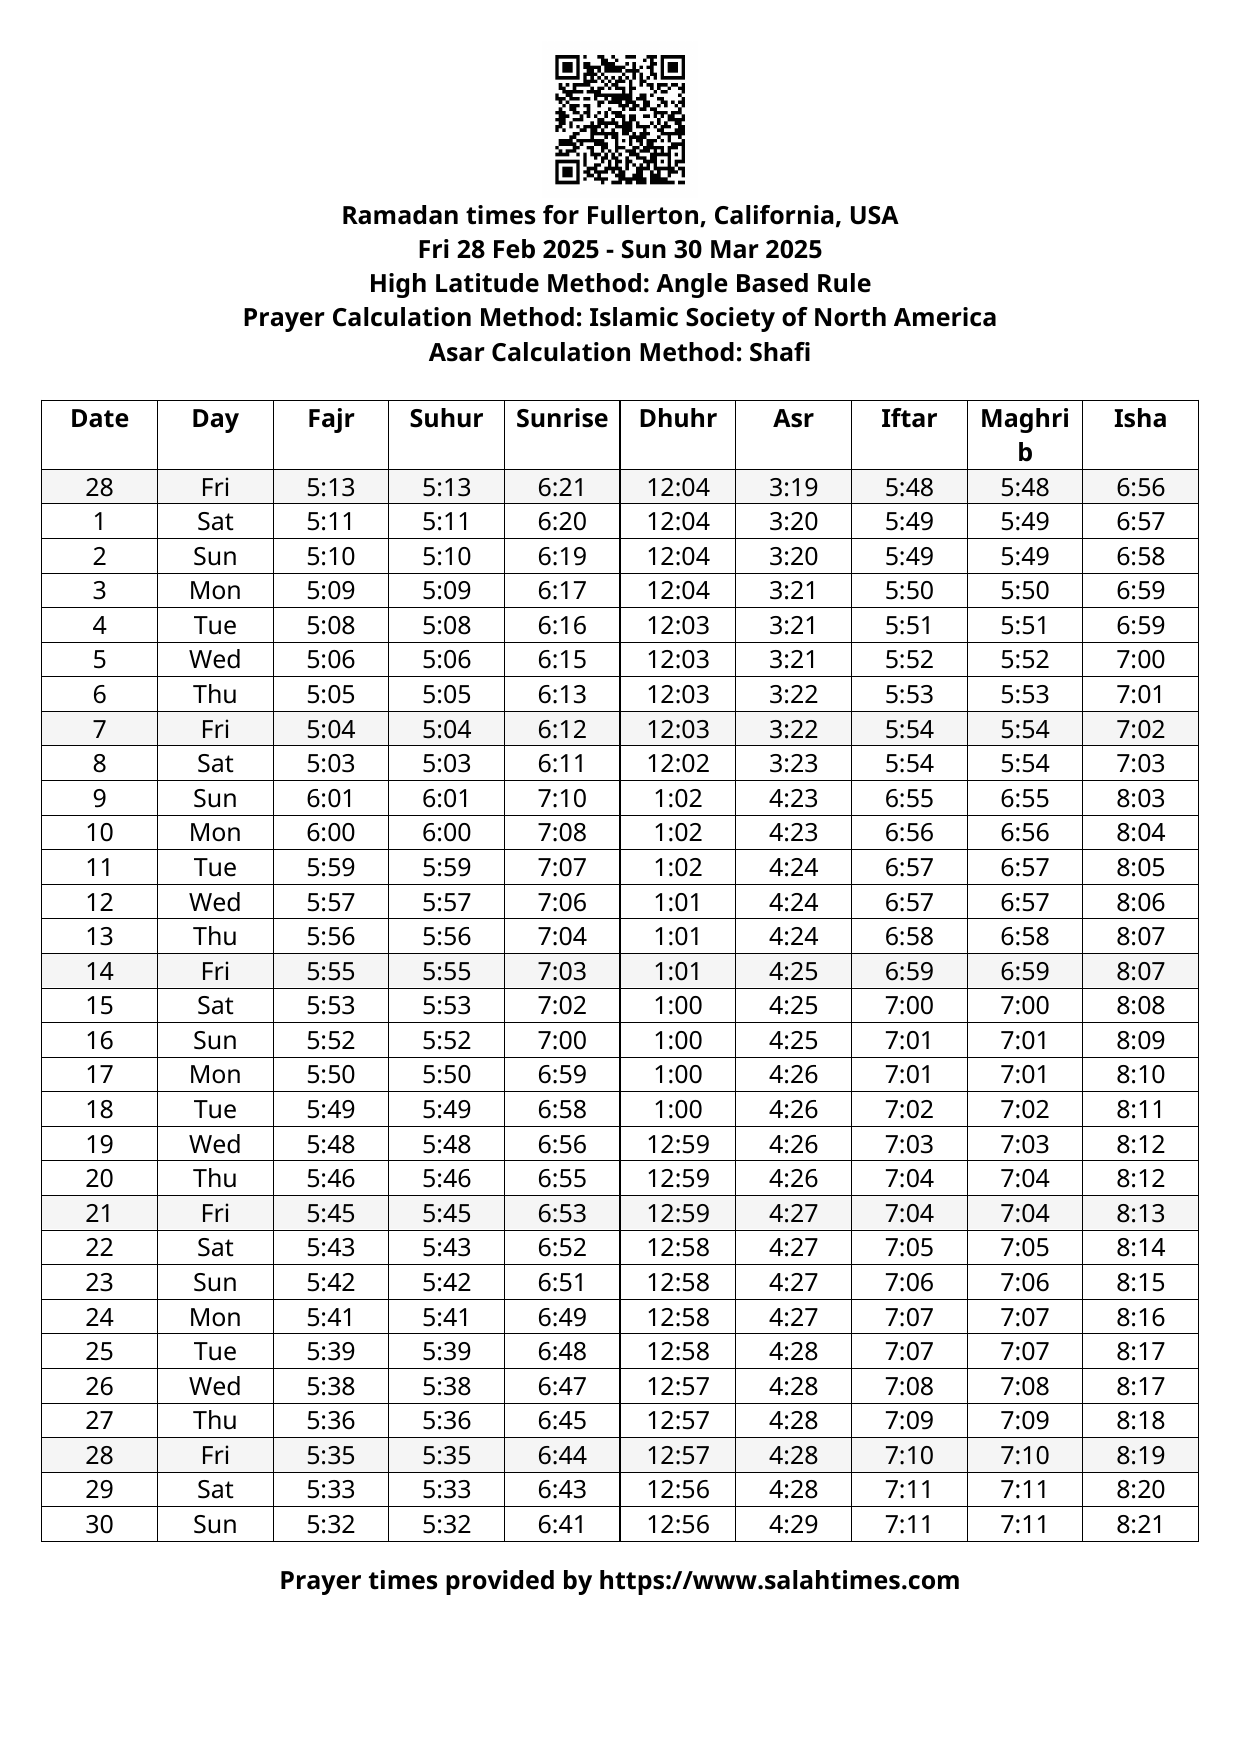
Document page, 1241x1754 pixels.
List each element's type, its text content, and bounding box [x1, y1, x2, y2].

table_cell 6:57 [968, 885, 1082, 918]
table_cell 4:28 [736, 1334, 851, 1368]
table_cell 1:01 [621, 954, 735, 987]
table_cell 6:56 [1083, 470, 1198, 503]
table_cell 7:07 [852, 1334, 967, 1368]
table_cell 5:56 [389, 919, 504, 953]
table_cell 6:57 [852, 850, 967, 884]
table_cell 6:55 [968, 781, 1082, 814]
table_cell Sun [158, 781, 273, 814]
table_cell 7:06 [968, 1265, 1082, 1299]
table_cell 8:12 [1083, 1161, 1198, 1195]
table_cell 8:07 [1083, 954, 1198, 987]
table_cell 7:00 [852, 989, 967, 1022]
table_cell 7:01 [968, 1058, 1082, 1091]
table_cell 5:42 [389, 1265, 504, 1299]
table_cell 8:07 [1083, 919, 1198, 953]
table_header Dhuhr [621, 401, 735, 469]
table_cell 7:10 [968, 1438, 1082, 1472]
table_cell 5:50 [968, 574, 1082, 607]
table_cell 12:58 [621, 1231, 735, 1264]
table_cell Mon [158, 1058, 273, 1091]
table_cell 6:45 [505, 1404, 619, 1437]
table_cell 4:28 [736, 1438, 851, 1472]
table_cell 8:11 [1083, 1092, 1198, 1126]
table_cell 5:49 [389, 1092, 504, 1126]
table_cell 6:57 [1083, 504, 1198, 538]
table_cell 5:38 [274, 1369, 388, 1402]
table_cell 7:02 [1083, 712, 1198, 745]
table_cell 5:53 [968, 677, 1082, 711]
table_cell 6:55 [852, 781, 967, 814]
table_cell 5:13 [274, 470, 388, 503]
table_cell Sun [158, 539, 273, 572]
table_cell Fri [158, 712, 273, 745]
table_cell 7:07 [968, 1300, 1082, 1333]
table_cell 5:43 [274, 1231, 388, 1264]
table_cell Tue [158, 850, 273, 884]
table_cell Tue [158, 1092, 273, 1126]
table_cell 7:07 [852, 1300, 967, 1333]
table_cell 5:42 [274, 1265, 388, 1299]
table_cell 5:48 [389, 1127, 504, 1160]
table_cell 6:49 [505, 1300, 619, 1333]
table_cell 5:56 [274, 919, 388, 953]
table_cell 8:14 [1083, 1231, 1198, 1264]
table_cell Tue [158, 608, 273, 642]
table_cell 1:02 [621, 816, 735, 849]
text Fri 28 Feb 2025 - Sun 30 Mar 2025 [42, 232, 1198, 266]
table_cell Fri [158, 470, 273, 503]
table_cell Fri [158, 954, 273, 987]
table_cell 4:28 [736, 1404, 851, 1437]
table_cell 5:10 [274, 539, 388, 572]
table_cell 6:58 [505, 1092, 619, 1126]
table_cell 7:09 [852, 1404, 967, 1437]
table_cell Thu [158, 1404, 273, 1437]
table_cell 12:04 [621, 504, 735, 538]
table_cell 7:11 [852, 1473, 967, 1506]
table_cell 5:54 [968, 746, 1082, 780]
table_cell 7:04 [852, 1161, 967, 1195]
table_cell 6:56 [505, 1127, 619, 1160]
table_cell 6:19 [505, 539, 619, 572]
table_cell Sun [158, 1507, 273, 1541]
table_cell 4:29 [736, 1507, 851, 1541]
table_cell 5:39 [389, 1334, 504, 1368]
table_cell 7:01 [1083, 677, 1198, 711]
table_cell 3:21 [736, 643, 851, 676]
table_cell 29 [42, 1473, 157, 1506]
text Ramadan times for Fullerton, California, USA [42, 198, 1198, 232]
table_cell 6:41 [505, 1507, 619, 1541]
table_cell 8:10 [1083, 1058, 1198, 1091]
table_cell 4 [42, 608, 157, 642]
table_cell 5:04 [274, 712, 388, 745]
table_cell 6:11 [505, 746, 619, 780]
table_cell 11 [42, 850, 157, 884]
table_cell 13 [42, 919, 157, 953]
table_header Maghrib [968, 401, 1082, 469]
table_header Iftar [852, 401, 967, 469]
table_cell 5:48 [852, 470, 967, 503]
table_cell 4:28 [736, 1369, 851, 1402]
table_cell 8:08 [1083, 989, 1198, 1022]
table_cell 25 [42, 1334, 157, 1368]
table_cell 7:04 [852, 1196, 967, 1229]
table_cell 7:11 [968, 1473, 1082, 1506]
table_cell 5:35 [274, 1438, 388, 1472]
table_cell Sat [158, 1231, 273, 1264]
table_cell 1:01 [621, 919, 735, 953]
table_cell 6:43 [505, 1473, 619, 1506]
table_cell 12:03 [621, 643, 735, 676]
table_cell 8:05 [1083, 850, 1198, 884]
table_cell 5:36 [274, 1404, 388, 1437]
table_cell 4:26 [736, 1092, 851, 1126]
table_cell 6:59 [1083, 608, 1198, 642]
table_cell 21 [42, 1196, 157, 1229]
table_cell 4:27 [736, 1300, 851, 1333]
table_cell 5:54 [852, 712, 967, 745]
table_cell 15 [42, 989, 157, 1022]
table_header Sunrise [505, 401, 619, 469]
table_cell 6:12 [505, 712, 619, 745]
table_cell 12:02 [621, 746, 735, 780]
table_cell 12:04 [621, 470, 735, 503]
table_cell 6:53 [505, 1196, 619, 1229]
table_cell 5:35 [389, 1438, 504, 1472]
table_cell 8:17 [1083, 1334, 1198, 1368]
table_cell 28 [42, 1438, 157, 1472]
text Prayer times provided by https://www.salahtimes.com [42, 1563, 1198, 1597]
table_header Date [42, 401, 157, 469]
table_cell 12:03 [621, 608, 735, 642]
table_cell 10 [42, 816, 157, 849]
table_cell 6:21 [505, 470, 619, 503]
table_cell 5:53 [389, 989, 504, 1022]
table_cell 5:08 [274, 608, 388, 642]
table_cell 7:02 [852, 1092, 967, 1126]
table_cell 3:23 [736, 746, 851, 780]
table_cell 1:01 [621, 885, 735, 918]
table_cell 6:01 [389, 781, 504, 814]
table_cell 4:25 [736, 954, 851, 987]
table_cell 6:44 [505, 1438, 619, 1472]
table_cell 4:26 [736, 1161, 851, 1195]
table_cell 6:59 [505, 1058, 619, 1091]
table_cell 12:58 [621, 1265, 735, 1299]
table_cell 7:06 [852, 1265, 967, 1299]
table_cell 4:24 [736, 919, 851, 953]
table_cell 3:21 [736, 608, 851, 642]
table_cell 8:03 [1083, 781, 1198, 814]
table_cell 8:19 [1083, 1438, 1198, 1472]
table_cell Wed [158, 885, 273, 918]
table_cell 5:41 [274, 1300, 388, 1333]
table_cell 5:03 [389, 746, 504, 780]
table_cell 6:13 [505, 677, 619, 711]
table_cell 7:10 [505, 781, 619, 814]
text High Latitude Method: Angle Based Rule [42, 266, 1198, 300]
table_cell 5:57 [274, 885, 388, 918]
table_cell 5:53 [852, 677, 967, 711]
table_cell 26 [42, 1369, 157, 1402]
table_cell 19 [42, 1127, 157, 1160]
table_cell Tue [158, 1334, 273, 1368]
table_cell 7:01 [852, 1058, 967, 1091]
table_cell 6:00 [274, 816, 388, 849]
table_cell 5:51 [968, 608, 1082, 642]
table_cell 7:08 [852, 1369, 967, 1402]
table_cell 4:25 [736, 1023, 851, 1057]
table_cell 5:49 [968, 504, 1082, 538]
table_cell 7:06 [505, 885, 619, 918]
table_cell 5:06 [389, 643, 504, 676]
table_cell Fri [158, 1196, 273, 1229]
table_cell 7:01 [852, 1023, 967, 1057]
table_cell 1:00 [621, 1092, 735, 1126]
table_cell 24 [42, 1300, 157, 1333]
table_cell 5:50 [852, 574, 967, 607]
table_cell 22 [42, 1231, 157, 1264]
table_cell Thu [158, 677, 273, 711]
table_cell 5:03 [274, 746, 388, 780]
table_cell 18 [42, 1092, 157, 1126]
table_cell Sun [158, 1023, 273, 1057]
table_cell 7:08 [505, 816, 619, 849]
table_cell 7:02 [505, 989, 619, 1022]
table_cell 5:09 [389, 574, 504, 607]
table_cell 5:51 [852, 608, 967, 642]
table_cell Mon [158, 574, 273, 607]
table_cell 12:59 [621, 1161, 735, 1195]
table_cell 5:48 [968, 470, 1082, 503]
table_cell 8:15 [1083, 1265, 1198, 1299]
table_cell 12:59 [621, 1127, 735, 1160]
table_cell 5:50 [274, 1058, 388, 1091]
table_cell Wed [158, 1127, 273, 1160]
table_cell 6:20 [505, 504, 619, 538]
table_cell 5:52 [274, 1023, 388, 1057]
table_cell 6:47 [505, 1369, 619, 1402]
table_cell 5:50 [389, 1058, 504, 1091]
table_cell 5:55 [274, 954, 388, 987]
table_cell 5:39 [274, 1334, 388, 1368]
table_cell 6:16 [505, 608, 619, 642]
table_cell 5:41 [389, 1300, 504, 1333]
table_cell 5:08 [389, 608, 504, 642]
table_cell 5:59 [389, 850, 504, 884]
table_cell 8:13 [1083, 1196, 1198, 1229]
table_cell 6:52 [505, 1231, 619, 1264]
table_cell 7:04 [968, 1161, 1082, 1195]
table_cell 5:36 [389, 1404, 504, 1437]
table_cell 30 [42, 1507, 157, 1541]
table_cell 4:24 [736, 885, 851, 918]
table_cell 4:23 [736, 781, 851, 814]
table_cell 5:11 [274, 504, 388, 538]
table_cell 1:00 [621, 1023, 735, 1057]
table_cell 12:03 [621, 712, 735, 745]
text Prayer Calculation Method: Islamic Society of North America [42, 300, 1198, 334]
table_cell 7:11 [968, 1507, 1082, 1541]
table_cell 1:02 [621, 781, 735, 814]
table_cell 3:20 [736, 504, 851, 538]
table_cell 6:56 [852, 816, 967, 849]
table_cell 5:05 [389, 677, 504, 711]
table_cell 5:52 [968, 643, 1082, 676]
table_cell 1 [42, 504, 157, 538]
table_cell 5:54 [852, 746, 967, 780]
table_cell 8:16 [1083, 1300, 1198, 1333]
table_cell 1:00 [621, 989, 735, 1022]
table_cell 3:22 [736, 712, 851, 745]
table_cell 7:03 [852, 1127, 967, 1160]
table_cell 23 [42, 1265, 157, 1299]
table_cell 3:20 [736, 539, 851, 572]
table_cell Mon [158, 816, 273, 849]
table_cell 7:04 [505, 919, 619, 953]
table_cell Mon [158, 1300, 273, 1333]
table_cell 7:09 [968, 1404, 1082, 1437]
table_cell 8:18 [1083, 1404, 1198, 1437]
table_cell 5:55 [389, 954, 504, 987]
table_cell 5:06 [274, 643, 388, 676]
table_cell 12:56 [621, 1507, 735, 1541]
table_cell 12:57 [621, 1438, 735, 1472]
table_cell 5:43 [389, 1231, 504, 1264]
table_cell 7:03 [968, 1127, 1082, 1160]
table_cell 6:48 [505, 1334, 619, 1368]
table_cell Wed [158, 643, 273, 676]
table_cell 6:59 [1083, 574, 1198, 607]
table_cell 5:49 [274, 1092, 388, 1126]
table_cell 8:09 [1083, 1023, 1198, 1057]
table_cell 9 [42, 781, 157, 814]
table_header Fajr [274, 401, 388, 469]
table_cell 6:58 [852, 919, 967, 953]
table_cell 8:06 [1083, 885, 1198, 918]
table_cell 7:04 [968, 1196, 1082, 1229]
table_cell 8:12 [1083, 1127, 1198, 1160]
table_cell 5:11 [389, 504, 504, 538]
table_cell 6:00 [389, 816, 504, 849]
table_cell 6:58 [968, 919, 1082, 953]
table_cell 5:33 [274, 1473, 388, 1506]
table_header Day [158, 401, 273, 469]
table_cell 5:52 [389, 1023, 504, 1057]
table_cell 6:01 [274, 781, 388, 814]
table_cell 28 [42, 470, 157, 503]
table_cell 8:04 [1083, 816, 1198, 849]
table_cell 6 [42, 677, 157, 711]
table_cell 12:57 [621, 1369, 735, 1402]
table_cell 5:33 [389, 1473, 504, 1506]
table_cell 8:21 [1083, 1507, 1198, 1541]
table_cell 5:52 [852, 643, 967, 676]
table_cell 8 [42, 746, 157, 780]
table_cell 3 [42, 574, 157, 607]
table_cell 5:49 [852, 504, 967, 538]
picture [542, 41, 699, 198]
table_cell 12:04 [621, 539, 735, 572]
table_cell 7:03 [1083, 746, 1198, 780]
text Asar Calculation Method: Shafi [42, 334, 1198, 368]
table_cell 5:46 [274, 1161, 388, 1195]
table_cell 6:57 [852, 885, 967, 918]
table_cell 5:49 [968, 539, 1082, 572]
table_cell 6:58 [1083, 539, 1198, 572]
table_cell 8:17 [1083, 1369, 1198, 1402]
table_cell 12:03 [621, 677, 735, 711]
table_header Suhur [389, 401, 504, 469]
table_cell 3:22 [736, 677, 851, 711]
table_cell Wed [158, 1369, 273, 1402]
table_cell 5:46 [389, 1161, 504, 1195]
table_cell 4:24 [736, 850, 851, 884]
table_cell Thu [158, 919, 273, 953]
table_cell 14 [42, 954, 157, 987]
table_cell 7:05 [968, 1231, 1082, 1264]
table_cell 5:45 [274, 1196, 388, 1229]
table_cell 4:26 [736, 1058, 851, 1091]
table_cell 1:02 [621, 850, 735, 884]
table_cell 17 [42, 1058, 157, 1091]
table_cell 7:05 [852, 1231, 967, 1264]
table_cell 5:48 [274, 1127, 388, 1160]
table_cell Sat [158, 1473, 273, 1506]
table_header Isha [1083, 401, 1198, 469]
table_cell 5:05 [274, 677, 388, 711]
table_cell Sat [158, 746, 273, 780]
table_cell Fri [158, 1438, 273, 1472]
table_cell 7:00 [968, 989, 1082, 1022]
table_cell 12:58 [621, 1300, 735, 1333]
table_cell 12:04 [621, 574, 735, 607]
table_cell 12:56 [621, 1473, 735, 1506]
table_cell 4:25 [736, 989, 851, 1022]
table_cell 12 [42, 885, 157, 918]
table_cell 5:13 [389, 470, 504, 503]
table_cell 5:54 [968, 712, 1082, 745]
table_cell 12:58 [621, 1334, 735, 1368]
table_cell 7:11 [852, 1507, 967, 1541]
table_cell 5:49 [852, 539, 967, 572]
table_cell 27 [42, 1404, 157, 1437]
table_cell 6:59 [968, 954, 1082, 987]
table_cell 6:59 [852, 954, 967, 987]
table_cell Sat [158, 504, 273, 538]
table_cell 5:45 [389, 1196, 504, 1229]
table_cell 6:57 [968, 850, 1082, 884]
table_cell 16 [42, 1023, 157, 1057]
table_cell 6:55 [505, 1161, 619, 1195]
table_cell 6:15 [505, 643, 619, 676]
table_cell 4:28 [736, 1473, 851, 1506]
table_cell 7:07 [505, 850, 619, 884]
table_cell 4:23 [736, 816, 851, 849]
table_cell 5:04 [389, 712, 504, 745]
table_cell Sun [158, 1265, 273, 1299]
table_cell 7:07 [968, 1334, 1082, 1368]
table_cell 4:27 [736, 1265, 851, 1299]
table_cell 4:26 [736, 1127, 851, 1160]
table_cell 8:20 [1083, 1473, 1198, 1506]
table_cell 12:59 [621, 1196, 735, 1229]
table_cell 7:01 [968, 1023, 1082, 1057]
table_cell 7:10 [852, 1438, 967, 1472]
table_header Asr [736, 401, 851, 469]
table_cell 2 [42, 539, 157, 572]
table_cell 5:09 [274, 574, 388, 607]
table_cell 5:38 [389, 1369, 504, 1402]
table_cell 5 [42, 643, 157, 676]
table_cell 5:10 [389, 539, 504, 572]
table_cell 4:27 [736, 1196, 851, 1229]
table_cell 6:17 [505, 574, 619, 607]
table_cell 7:02 [968, 1092, 1082, 1126]
table_cell 5:59 [274, 850, 388, 884]
table_cell 7:08 [968, 1369, 1082, 1402]
table_cell 20 [42, 1161, 157, 1195]
table_cell Sat [158, 989, 273, 1022]
table_cell 5:57 [389, 885, 504, 918]
table_cell 3:19 [736, 470, 851, 503]
table_cell 7:03 [505, 954, 619, 987]
table_cell 5:53 [274, 989, 388, 1022]
table_cell 7:00 [1083, 643, 1198, 676]
table_cell 7 [42, 712, 157, 745]
table_cell 4:27 [736, 1231, 851, 1264]
table_cell 7:00 [505, 1023, 619, 1057]
table_cell 12:57 [621, 1404, 735, 1437]
table_cell 3:21 [736, 574, 851, 607]
table_cell 6:56 [968, 816, 1082, 849]
table_cell 5:32 [274, 1507, 388, 1541]
table_cell 5:32 [389, 1507, 504, 1541]
table_cell 6:51 [505, 1265, 619, 1299]
table_cell 1:00 [621, 1058, 735, 1091]
table_cell Thu [158, 1161, 273, 1195]
